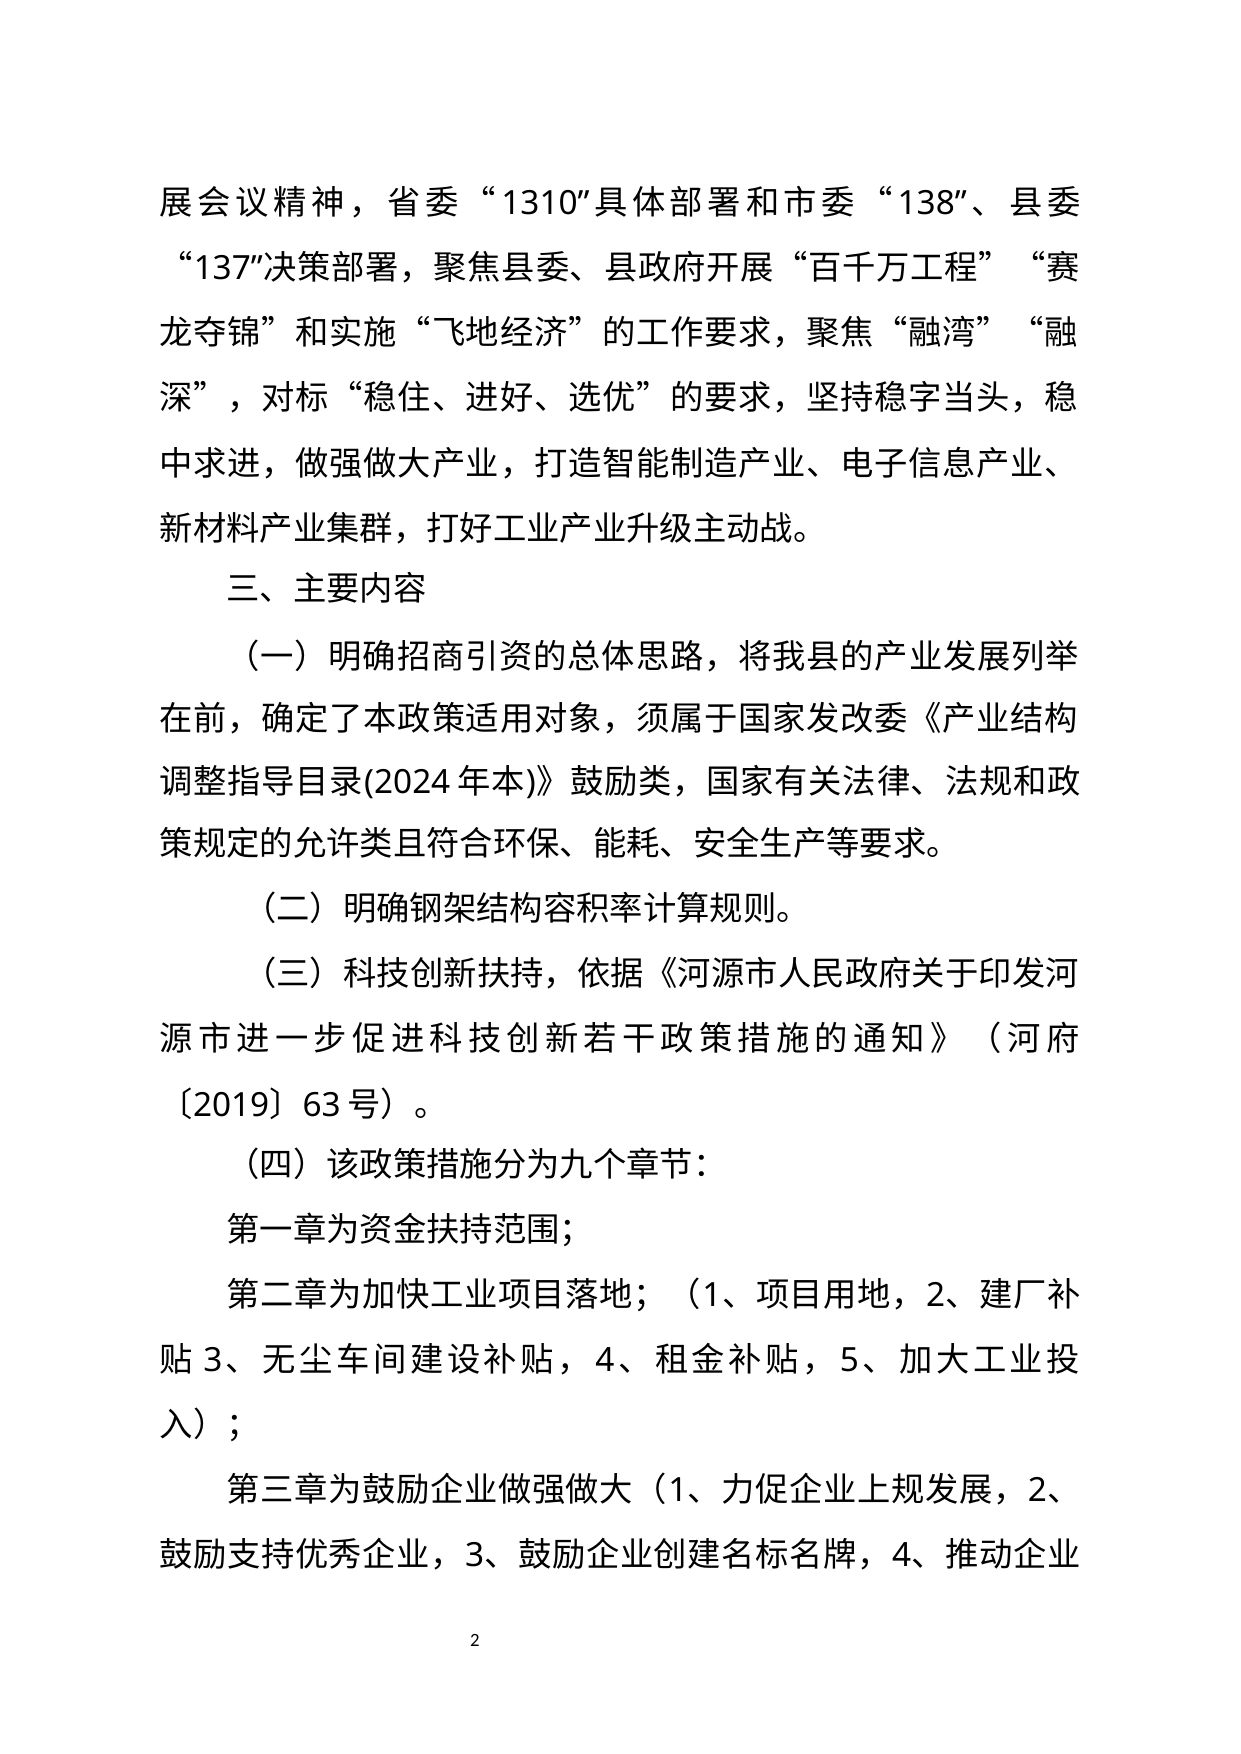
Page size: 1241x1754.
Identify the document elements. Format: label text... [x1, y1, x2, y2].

text 第二章为加快工业项目落地；（1、项目用地，2、建厂补贴3、无尘车间建设补贴，4、租金补贴，5、加大工业投入）； [159, 1259, 1081, 1454]
text （四）该政策措施分为九个章节： [159, 1129, 1081, 1194]
text 第一章为资金扶持范围； [159, 1194, 1081, 1259]
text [159, 1454, 1081, 1584]
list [159, 162, 1081, 553]
text 三、主要内容 [159, 553, 1081, 618]
text （三）科技创新扶持，依据《河源市人民政府关于印发河源市进一步促进科技创新若干政策措施的通知》（河府〔2019〕63号）。 [159, 933, 1081, 1129]
text （二）明确钢架结构容积率计算规则。 [159, 868, 1081, 933]
text （一）明确招商引资的总体思路，将我县的产业发展列举在前，确定了本政策适用对象，须属于国家发改委《产业结构调整指导目录(2024年本)》鼓励类，国家有关法律、法规和政策规定的允许类且符合环保、能耗、安全生产等要求。 [159, 618, 1081, 868]
